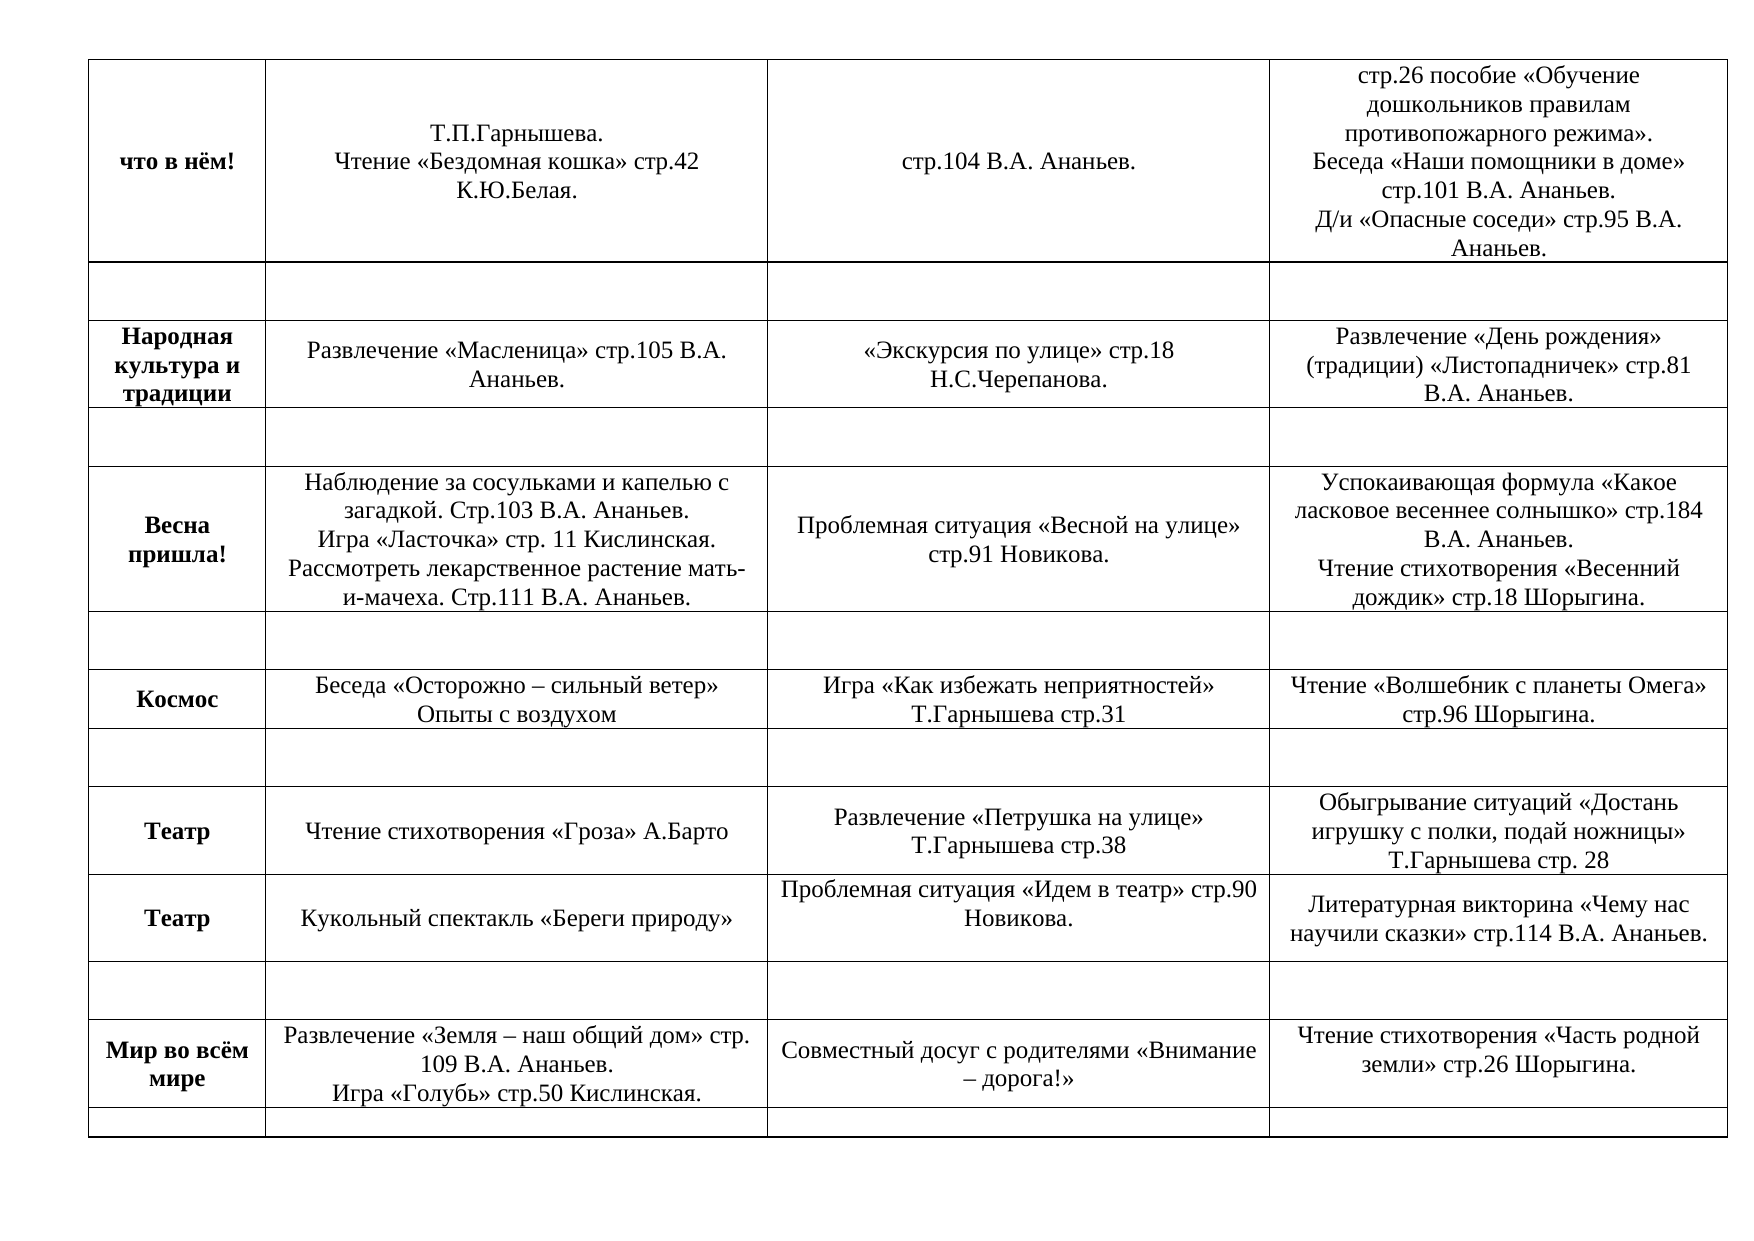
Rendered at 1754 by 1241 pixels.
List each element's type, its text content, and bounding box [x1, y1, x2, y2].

table_cell [89, 1108, 265, 1136]
table_cell [266, 962, 767, 1019]
table_cell Литературная викторина «Чему нас научили сказки» стр.114 В.А. Ананьев. [1270, 875, 1727, 961]
table_cell [768, 612, 1269, 669]
table_cell «Экскурсия по улице» стр.18 Н.С.Черепанова. [768, 321, 1269, 407]
table_cell Кукольный спектакль «Береги природу» [266, 875, 767, 961]
table_cell Театр [89, 787, 265, 873]
table_cell Беседа «Осторожно – сильный ветер» Опыты с воздухом [266, 670, 767, 728]
table_cell Развлечение «Петрушка на улице» Т.Гарнышева стр.38 [768, 787, 1269, 873]
table_cell [1270, 729, 1727, 786]
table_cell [1270, 60, 1727, 261]
table_cell Успокаивающая формула «Какое ласковое весеннее солнышко» стр.184 В.А. Ананьев. Чтение стихотворения «Весенний дождик» стр.18 Шорыгина. [1270, 467, 1727, 611]
table_cell [89, 263, 265, 320]
table_cell [266, 408, 767, 466]
table_cell Наблюдение за сосульками и капелью с загадкой. Стр.103 В.А. Ананьев. Игра «Ласточка» стр. 11 Кислинская. Рассмотреть лекарственное растение мать-и-мачеха. Стр.111 В.А. Ананьев. [266, 467, 767, 611]
table_cell [768, 263, 1269, 320]
table_cell [89, 729, 265, 786]
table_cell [768, 60, 1269, 261]
table_cell [1270, 612, 1727, 669]
table_cell [768, 408, 1269, 466]
table_cell [1270, 962, 1727, 1019]
table_cell [1270, 408, 1727, 466]
table_cell [266, 729, 767, 786]
table_cell [89, 962, 265, 1019]
table_cell [1270, 1108, 1727, 1136]
table_cell Народная культура и традиции [89, 321, 265, 407]
table_cell Развлечение «День рождения» (традиции) «Листопадничек» стр.81 В.А. Ананьев. [1270, 321, 1727, 407]
table_cell Чтение стихотворения «Гроза» А.Барто [266, 787, 767, 873]
table_cell Обыгрывание ситуаций «Достань игрушку с полки, подай ножницы» Т.Гарнышева стр. 28 [1270, 787, 1727, 873]
table_cell Космос [89, 670, 265, 728]
table_cell [266, 612, 767, 669]
table_cell Театр [89, 875, 265, 961]
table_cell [266, 60, 767, 261]
table_cell Развлечение «Земля – наш общий дом» стр. 109 В.А. Ананьев. Игра «Голубь» стр.50 Кислинская. [266, 1020, 767, 1107]
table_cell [89, 60, 265, 261]
table_cell [768, 729, 1269, 786]
table_cell [266, 263, 767, 320]
table_cell Мир во всём мире [89, 1020, 265, 1107]
table_cell [266, 1108, 767, 1136]
table_cell [1270, 263, 1727, 320]
table_cell Совместный досуг с родителями «Внимание – дорога!» [768, 1020, 1269, 1107]
table_cell Игра «Как избежать неприятностей» Т.Гарнышева стр.31 [768, 670, 1269, 728]
table_cell [768, 1108, 1269, 1136]
table_cell Проблемная ситуация «Идем в театр» стр.90 Новикова. [768, 875, 1269, 961]
table_cell Чтение стихотворения «Часть родной земли» стр.26 Шорыгина. [1270, 1020, 1727, 1107]
table_cell [89, 612, 265, 669]
table_cell Проблемная ситуация «Весной на улице» стр.91 Новикова. [768, 467, 1269, 611]
table_cell [768, 962, 1269, 1019]
table_cell [89, 408, 265, 466]
table_cell Развлечение «Масленица» стр.105 В.А. Ананьев. [266, 321, 767, 407]
table_cell Весна пришла! [89, 467, 265, 611]
table_cell Чтение «Волшебник с планеты Омега» стр.96 Шорыгина. [1270, 670, 1727, 728]
